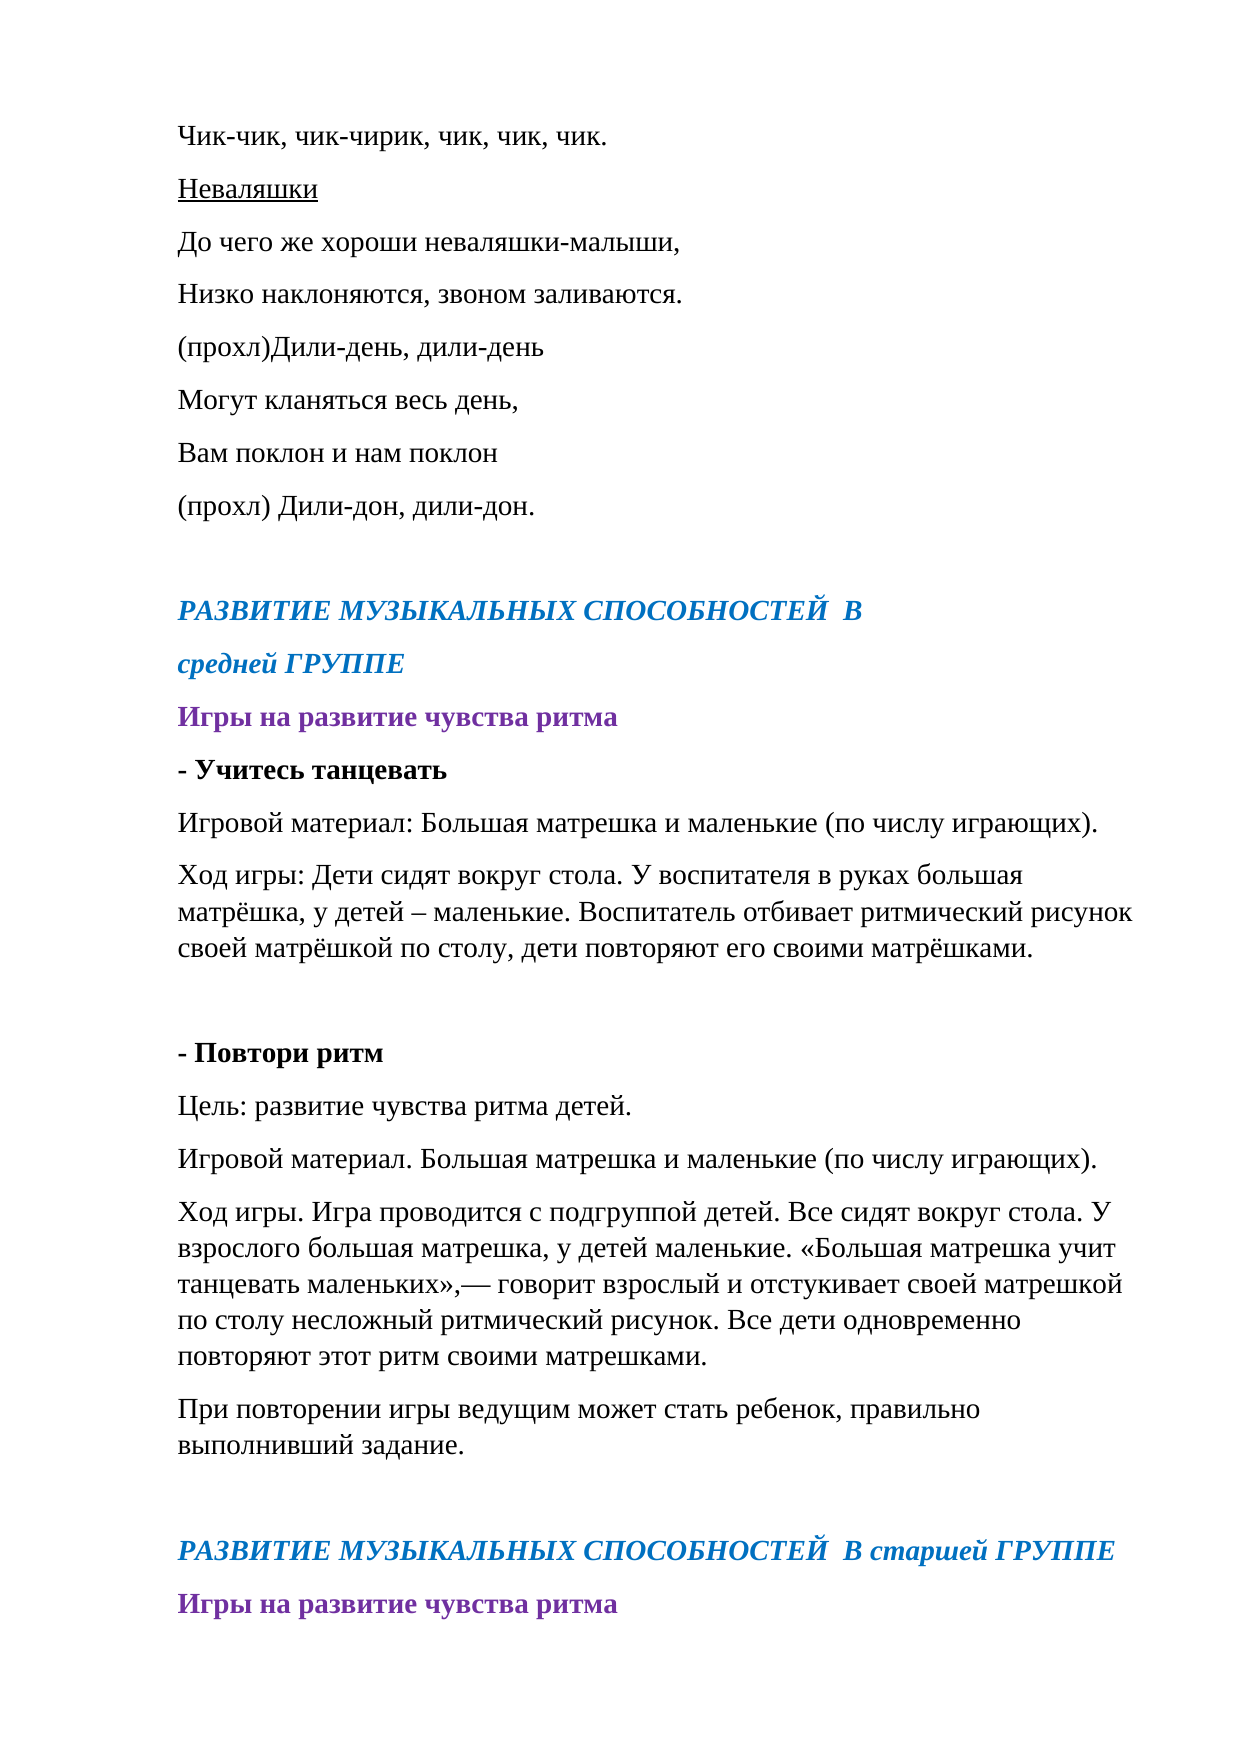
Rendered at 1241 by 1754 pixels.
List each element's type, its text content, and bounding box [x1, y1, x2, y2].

text - Учитесь танцевать [177, 752, 1152, 785]
text (прохл) Дили-дон, дили-дон. [177, 488, 1152, 521]
text Игры на развитие чувства ритма [177, 699, 1152, 733]
text средней ГРУППЕ [177, 646, 1152, 680]
text (прохл)Дили-день, дили-день [177, 329, 1152, 363]
text При повторении игры ведущим может стать ребенок, правильно выполнивший задание. [177, 1391, 1152, 1461]
text Игровой материал: Большая матрешка и маленькие (по числу играющих). [177, 805, 1152, 838]
text Игры на развитие чувства ритма [177, 1586, 1152, 1619]
text РАЗВИТИЕ МУЗЫКАЛЬНЫХ СПОСОБНОСТЕЙ В старшей ГРУППЕ [177, 1533, 1152, 1567]
text Чик-чик, чик-чирик, чик, чик, чик. [177, 118, 1152, 152]
text Вам поклон и нам поклон [177, 435, 1152, 468]
text До чего же хороши неваляшки-малыши, [177, 224, 1152, 257]
text Игровой материал. Большая матрешка и маленькие (по числу играющих). [177, 1141, 1152, 1174]
text Ход игры: Дети сидят вокруг стола. У воспитателя в руках большая матрёшка, у детей – маленькие. Воспитатель отбивает ритмический рисунок своей матрёшкой по столу, дети повторяют его своими матрёшками. [177, 857, 1152, 963]
text РАЗВИТИЕ МУЗЫКАЛЬНЫХ СПОСОБНОСТЕЙ В [177, 593, 1152, 627]
text - Повтори ритм [177, 1035, 1152, 1069]
text Низко наклоняются, звоном заливаются. [177, 277, 1152, 310]
text Неваляшки [177, 171, 1152, 204]
text Могут кланяться весь день, [177, 382, 1152, 416]
text Цель: развитие чувства ритма детей. [177, 1088, 1152, 1122]
text Ход игры. Игра проводится с подгруппой детей. Все сидят вокруг стола. У взрослого большая матрешка, у детей маленькие. «Большая матрешка учит танцевать маленьких»,— говорит взрослый и отстукивает своей матрешкой по столу несложный ритмический рисунок. Все дети одновременно повторяют этот ритм своими матрешками. [177, 1194, 1152, 1372]
